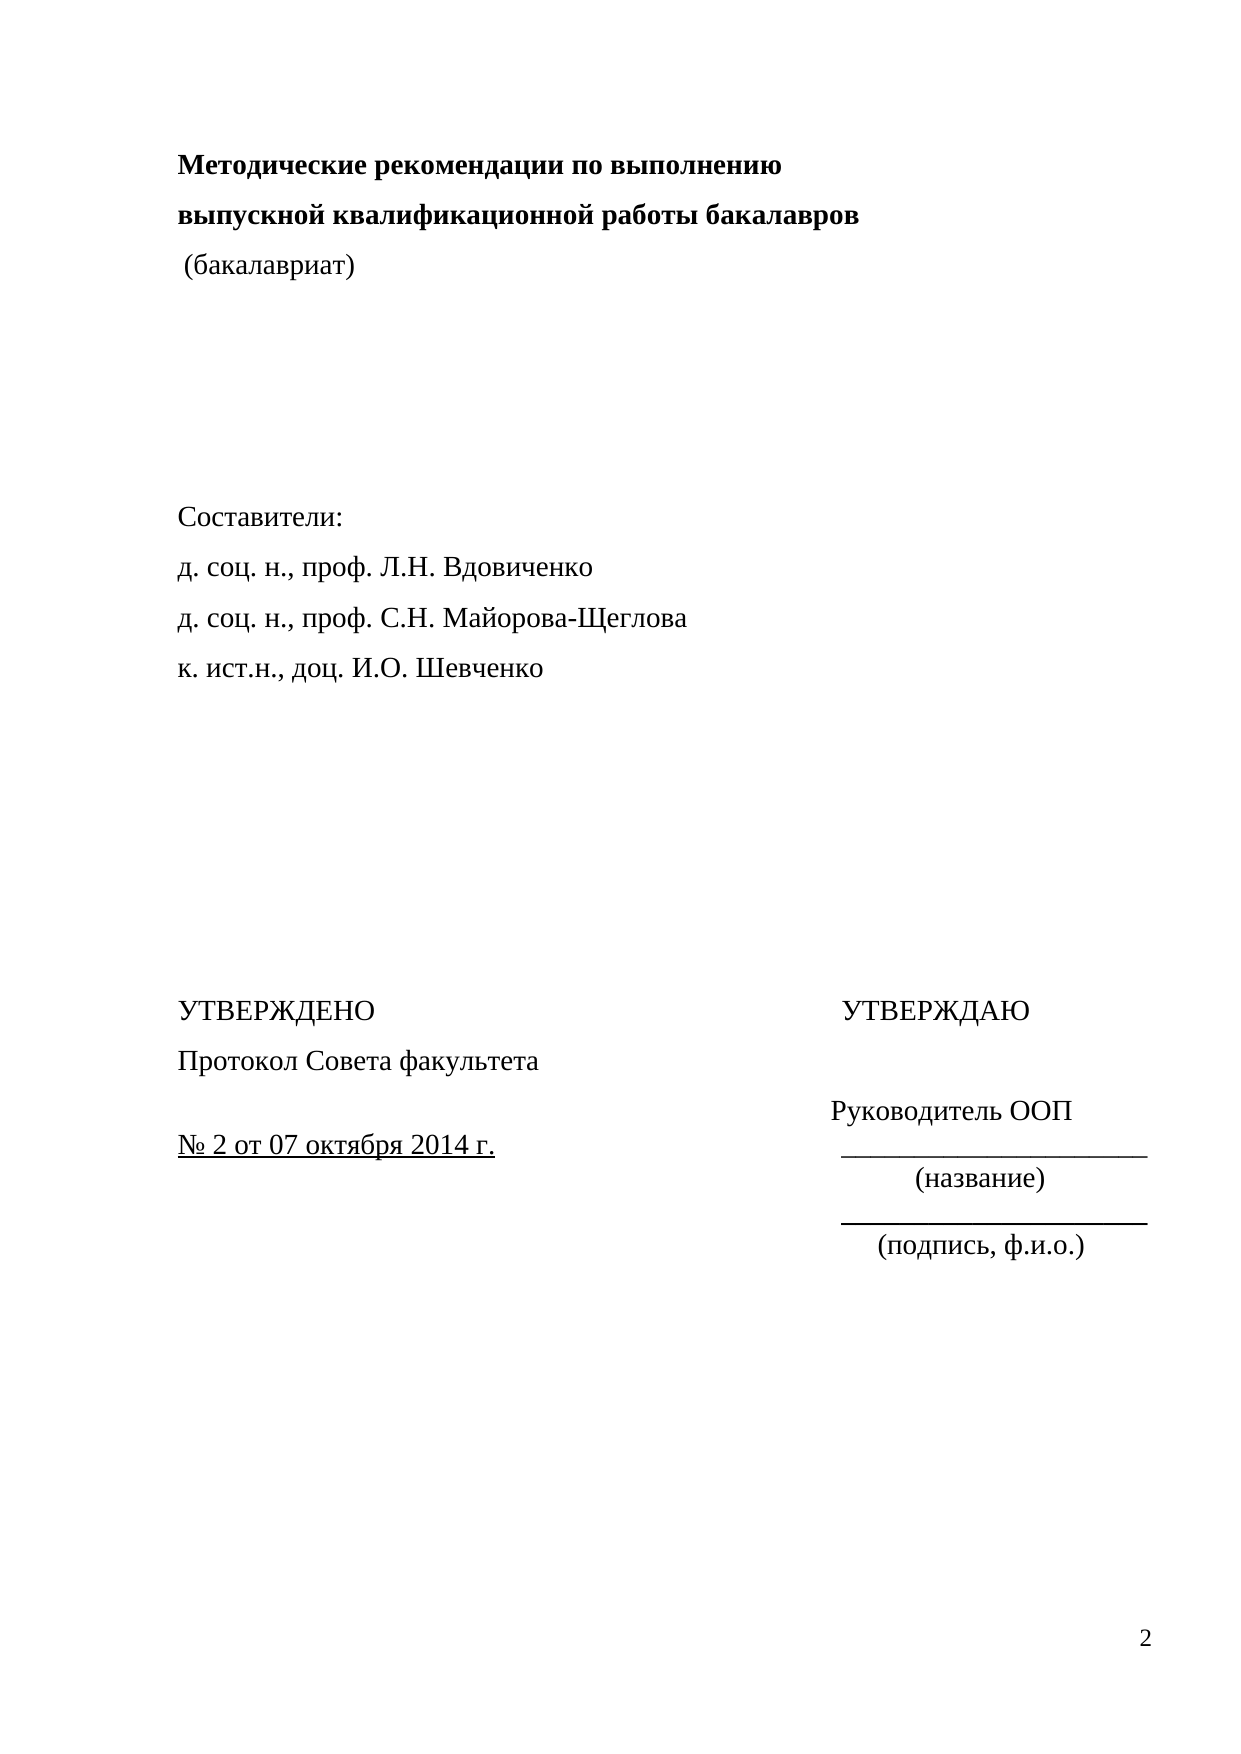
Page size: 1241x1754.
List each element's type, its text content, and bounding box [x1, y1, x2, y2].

text (бакалавриат) [177, 247, 1152, 281]
text Руководитель ООП [177, 1093, 1152, 1127]
text выпускной квалификационной работы бакалавров [177, 197, 1152, 231]
text д. соц. н., проф. С.Н. Майорова-Щеглова [177, 600, 1152, 633]
text (название) [177, 1160, 1152, 1194]
text Протокол Совета факультета [177, 1043, 1152, 1076]
text Методические рекомендации по выполнению [177, 147, 1152, 180]
text № 2 от _____________________ [177, 1127, 1152, 1160]
text УТВЕРЖДЕНО УТВЕРЖДАЮ [177, 993, 1152, 1026]
text Составители: [177, 499, 1152, 533]
text к. ист.н., доц. И.О. Шевченко [177, 650, 1152, 683]
text д. соц. н., проф. Л.Н. Вдовиченко [177, 549, 1152, 583]
text _____________________ [177, 1194, 1152, 1227]
text (подпись, ф.и.о.) [678, 1227, 1152, 1261]
